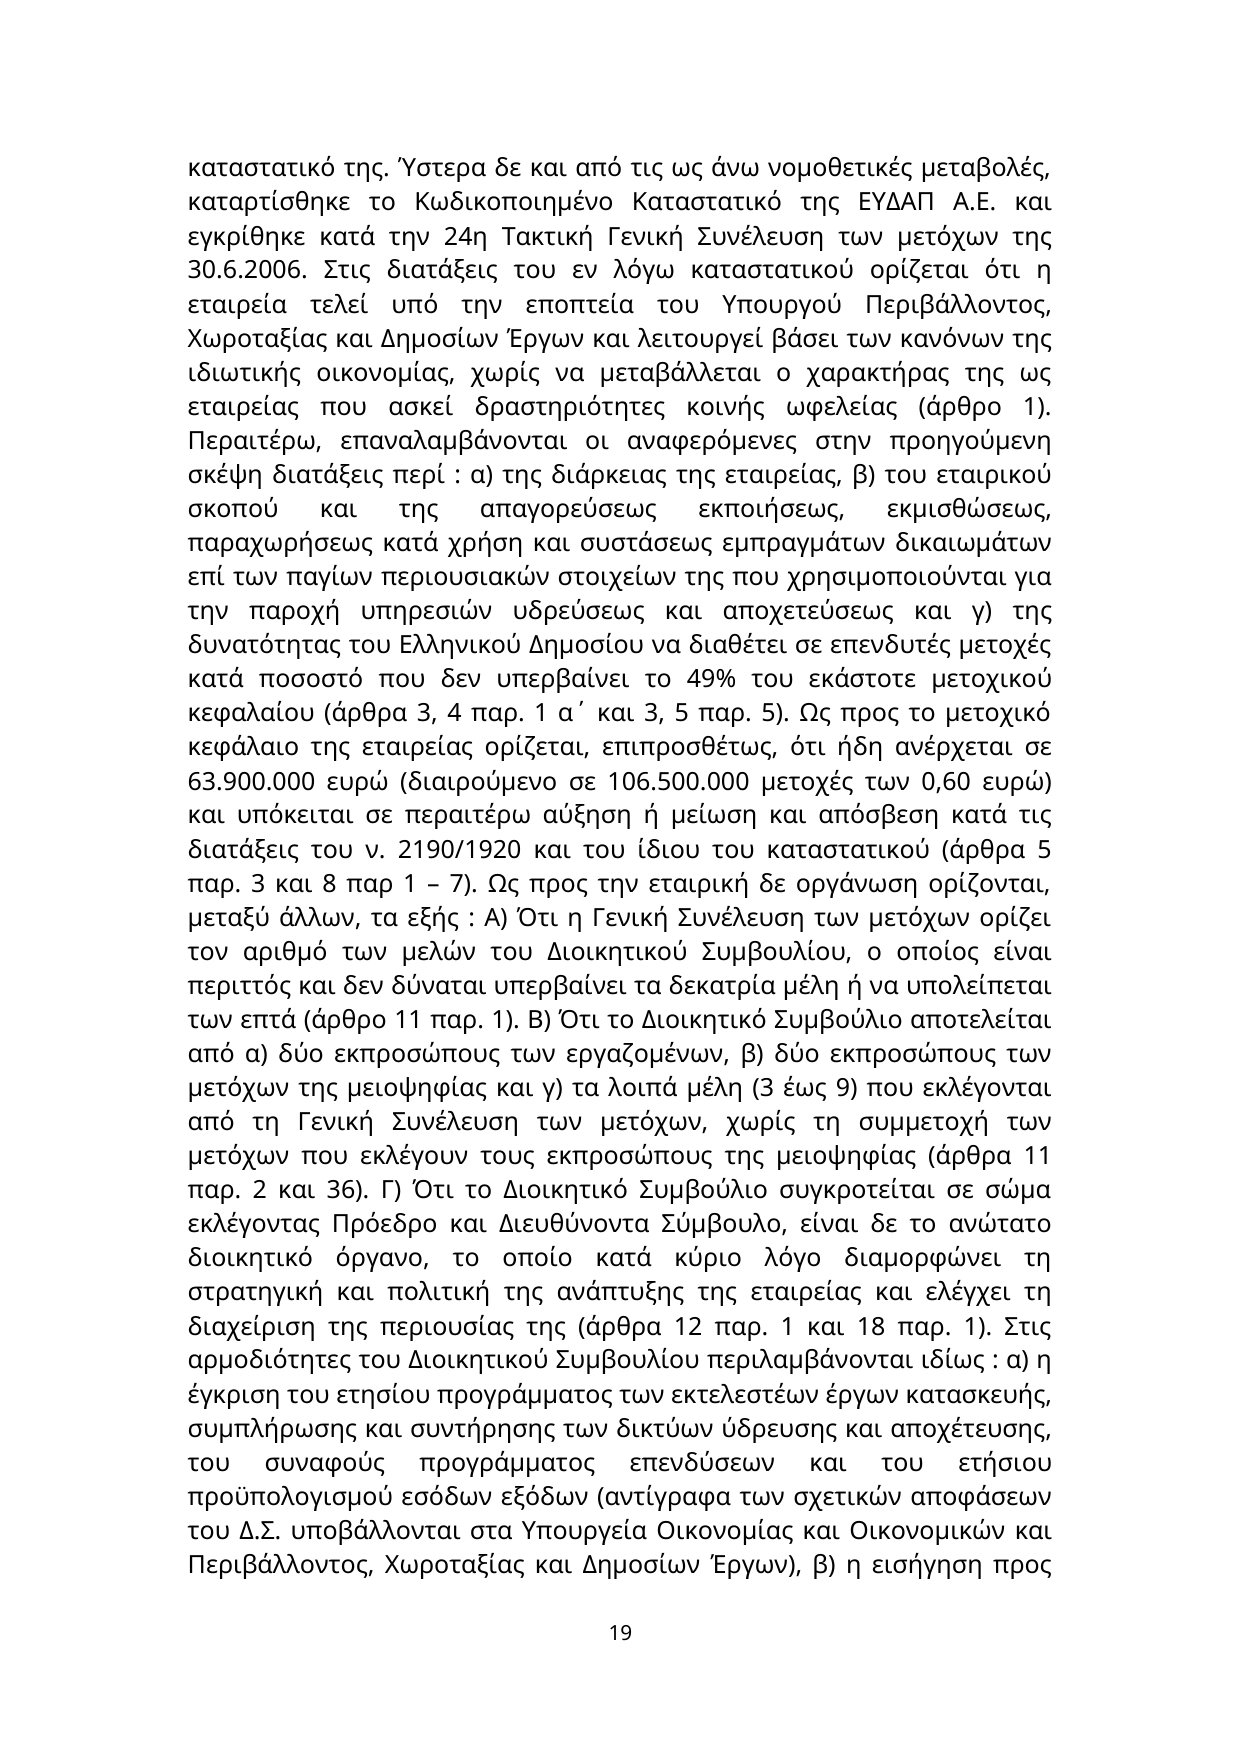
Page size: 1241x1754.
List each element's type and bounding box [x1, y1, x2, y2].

text [187, 150, 1053, 1581]
